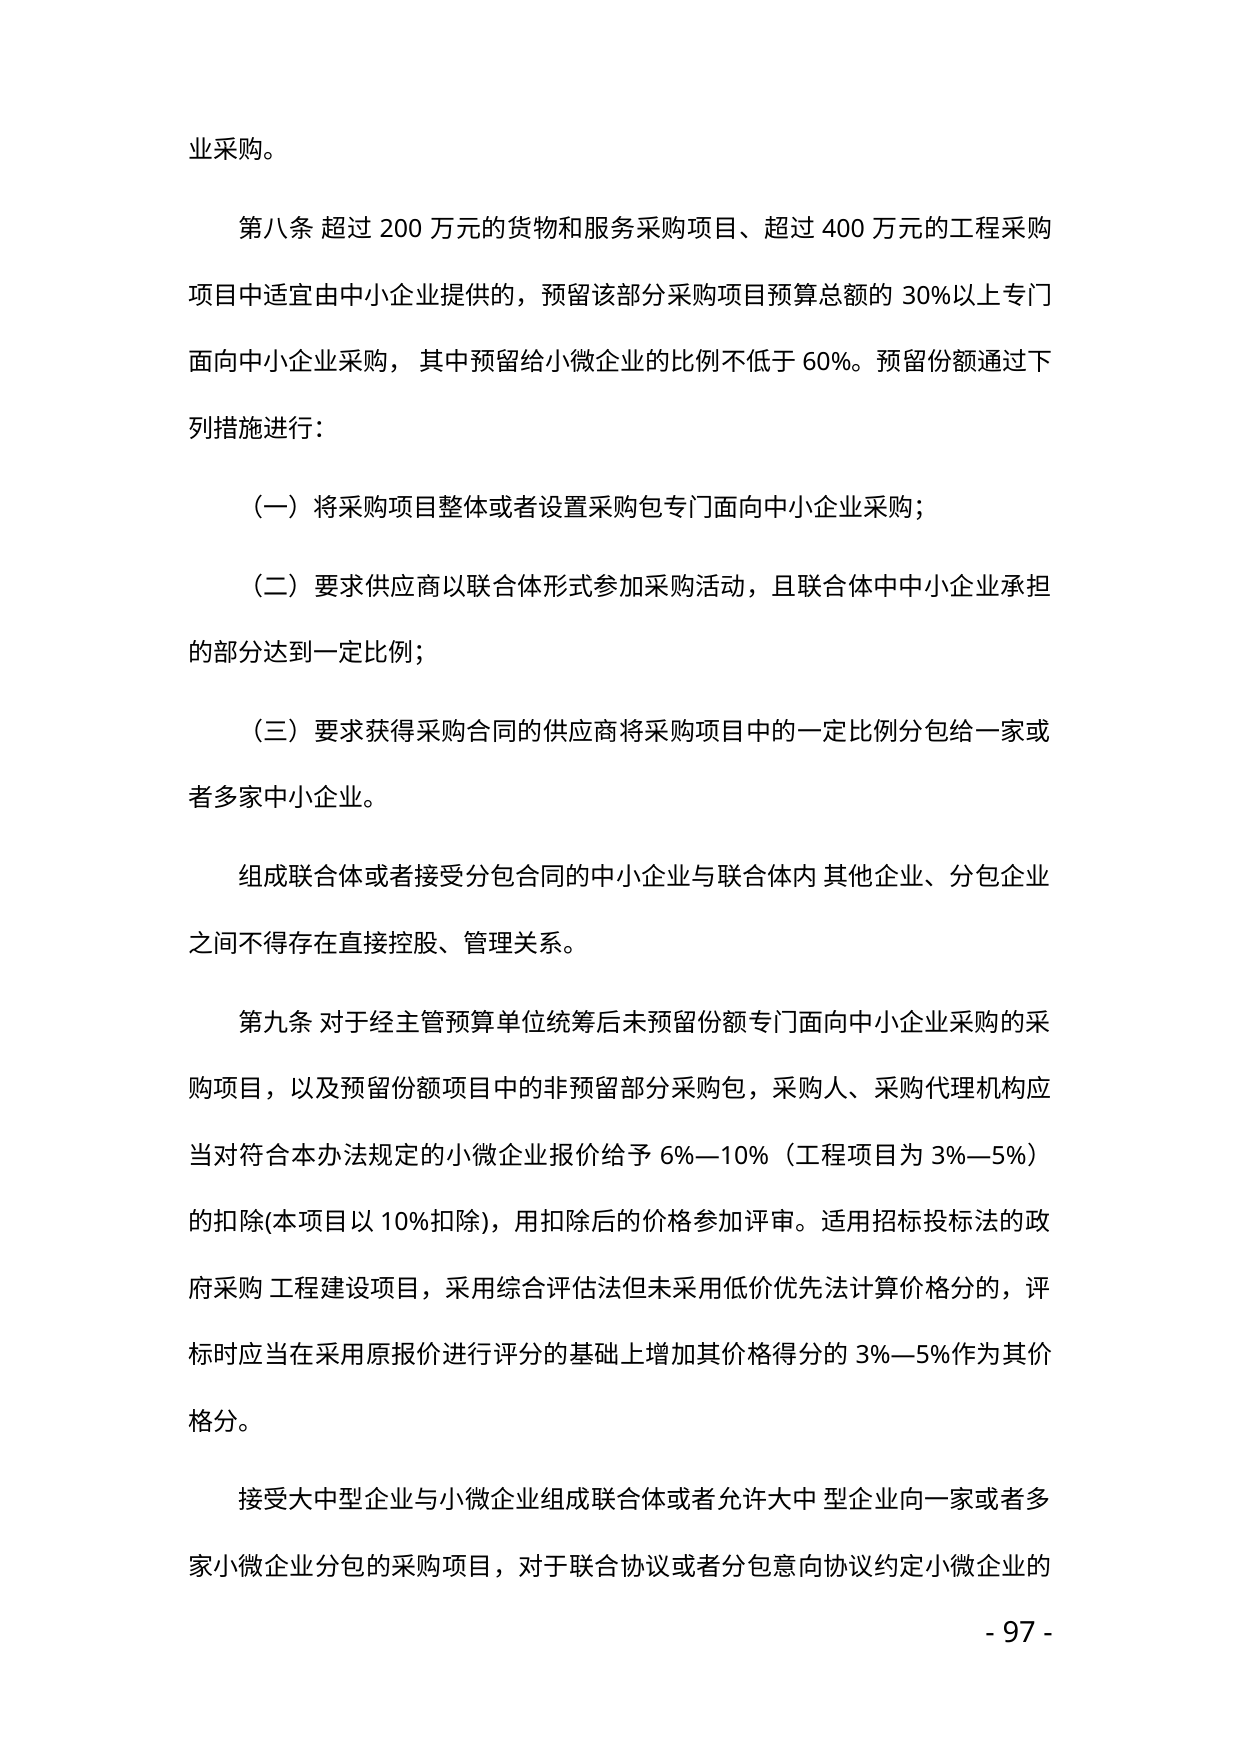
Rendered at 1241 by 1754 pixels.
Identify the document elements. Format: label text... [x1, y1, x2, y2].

text （二）要求供应商以联合体形式参加采购活动，且联合体中中小企业承担的部分达到一定比例； [188, 551, 1052, 684]
text （一）将采购项目整体或者设置采购包专门面向中小企业采购； [188, 472, 1052, 538]
text 第八条 超过 200 万元的货物和服务采购项目、超过400 万元的工程采购项目中适宜由中小企业提供的，预留该部分采购项目预算总额的 30%以上专门面向中小企业采购， 其中预留给小微企业的比例不低于 60%。预留份额通过下列措施进行： [188, 194, 1052, 459]
text 组成联合体或者接受分包合同的中小企业与联合体内 其他企业、分包企业之间不得存在直接控股、管理关系。 [188, 842, 1052, 975]
text 第九条 对于经主管预算单位统筹后未预留份额专门面向中小企业采购的采购项目，以及预留份额项目中的非预留部分采购包，采购人、采购代理机构应当对符合本办法规定的小微企业报价给予 6%—10%（工程项目为 3%—5%）的扣除(本项目以10%扣除)，用扣除后的价格参加评审。适用招标投标法的政府采购 工程建设项目，采用综合评估法但未采用低价优先法计算价格分的，评标时应当在采用原报价进行评分的基础上增加其价格得分的 3%—5%作为其价格分。 [188, 987, 1052, 1452]
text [188, 115, 1052, 181]
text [188, 1465, 1052, 1598]
text （三）要求获得采购合同的供应商将采购项目中的一定比例分包给一家或者多家中小企业。 [188, 696, 1052, 829]
